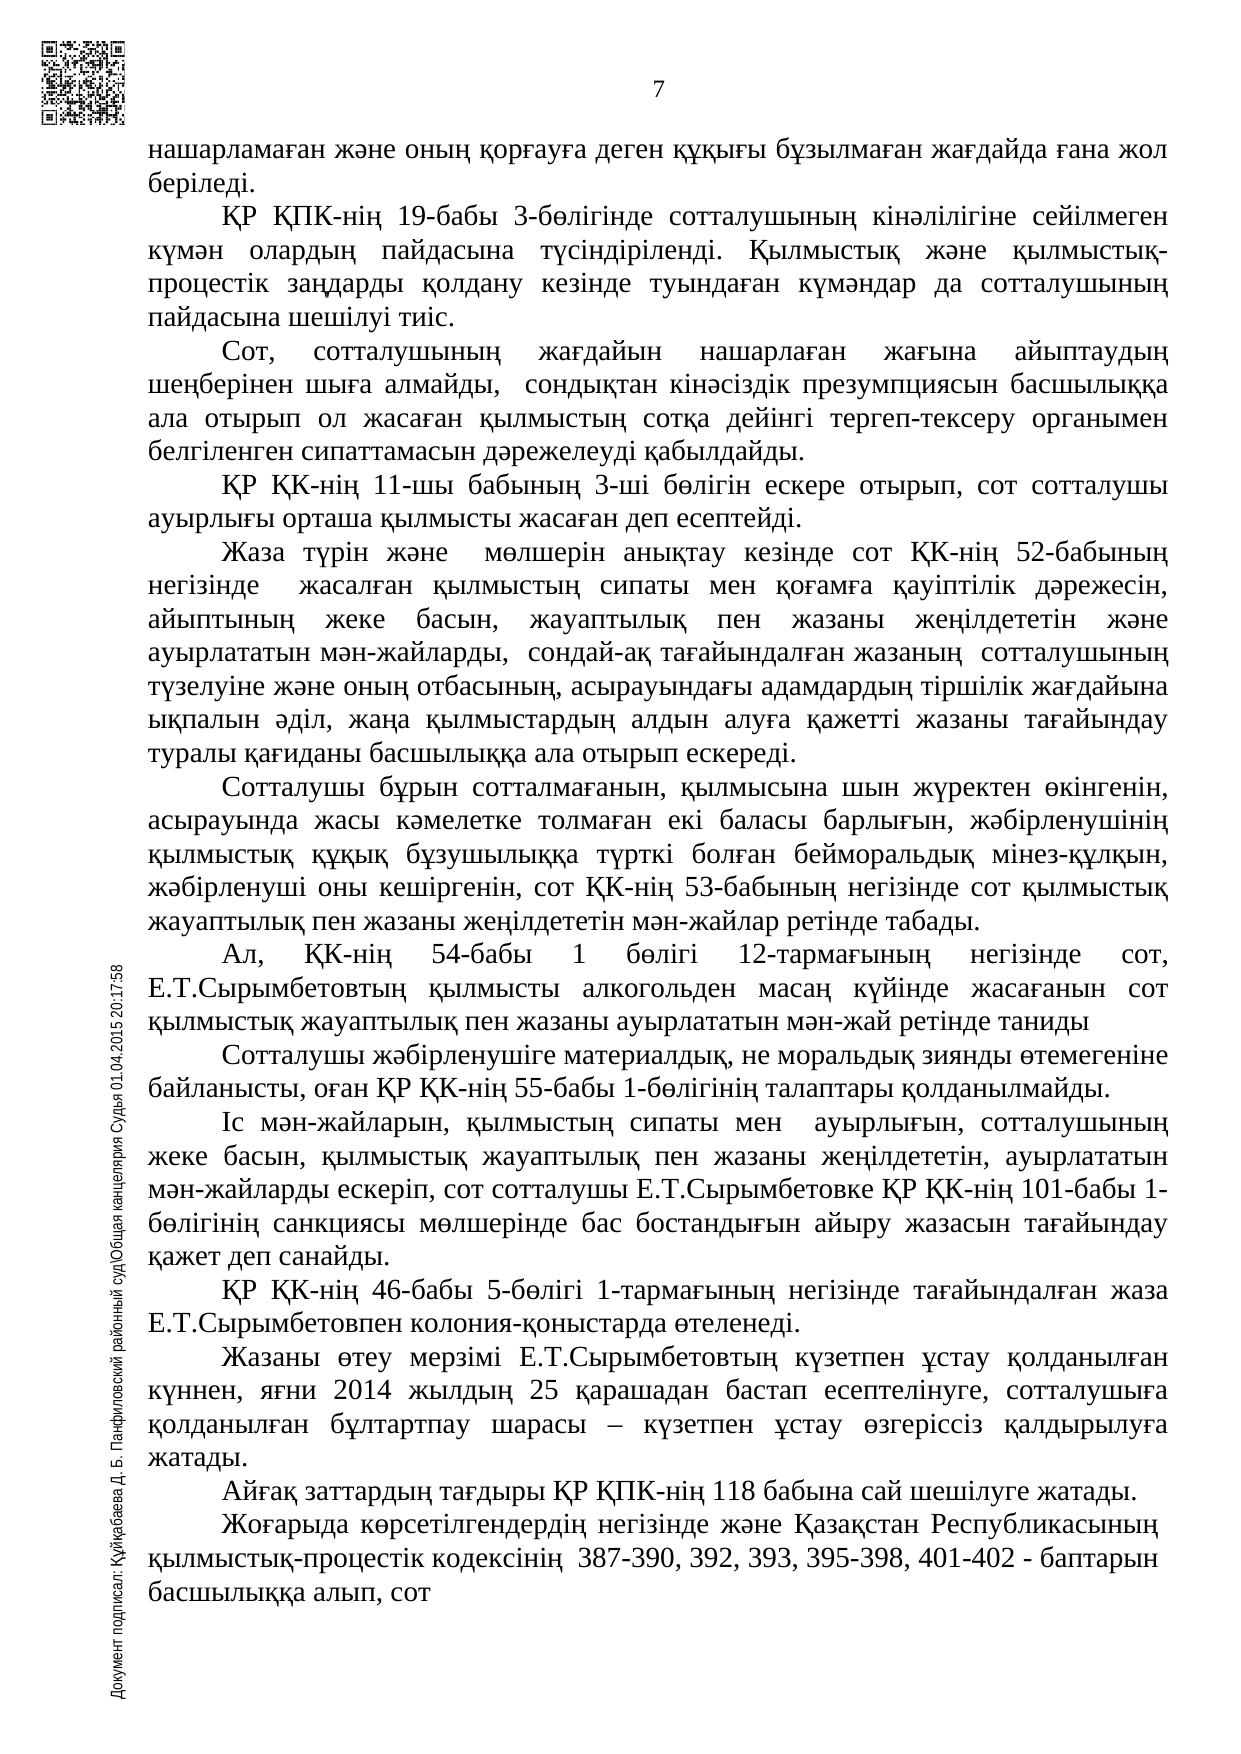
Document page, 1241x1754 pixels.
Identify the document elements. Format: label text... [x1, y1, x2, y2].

text Жаза түрін және мөлшерін анықтау кезінде сот ҚК-нің 52-бабының негізінде жасалған қылмыстың сипаты мен қоғамға қауіптілік дәрежесін, айыптының жеке басын, жауаптылық пен жазаны жеңілдететін және ауырлататын мән-жайларды, сондай-ақ тағайындалған жазаның сотталушының түзелуіне және оның отбасының, асырауындағы адамдардың тіршілік жағдайына ықпалын әділ, жаңа қылмыстардың алдын алуға қажетті жазаны тағайындау туралы қағиданы басшылыққа ала отырып ескереді. [148, 534, 1169, 769]
text Сотталушы жәбірленушіге материалдық, не моральдық зиянды өтемегеніне байланысты, оған ҚР ҚК-нің 55-бабы 1-бөлігінің талаптары қолданылмайды. [148, 1037, 1169, 1104]
text Іс мән-жайларын, қылмыстың сипаты мен ауырлығын, сотталушының жеке басын, қылмыстық жауаптылық пен жазаны жеңілдететін, ауырлататын мән-жайларды ескеріп, сот сотталушы Е.Т.Сырымбетовке ҚР ҚК-нің 101-бабы 1-бөлігінің санкциясы мөлшерінде бас бостандығын айыру жазасын тағайындау қажет деп санайды. [148, 1104, 1169, 1272]
text Жазаны өтеу мерзімі Е.Т.Сырымбетовтың күзетпен ұстау қолданылған күннен, яғни 2014 жылдың 25 қарашадан бастап есептелінуге, сотталушыға қолданылған бұлтартпау шарасы – күзетпен ұстау өзгеріссіз қалдырылуға жатады. [148, 1339, 1169, 1473]
text ҚР ҚК-нің 46-бабы 5-бөлігі 1-тармағының негізінде тағайындалған жаза Е.Т.Сырымбетовпен колония-қоныстарда өтеленеді. [148, 1272, 1169, 1339]
text Ал, ҚК-нің 54-бабы 1 бөлігі 12-тармағының негізінде сот, Е.Т.Сырымбетовтың қылмысты алкогольден масаң күйінде жасағанын сот қылмыстық жауаптылық пен жазаны ауырлататын мән-жай ретінде таниды [148, 936, 1169, 1037]
text ҚР ҚК-нің 11-шы бабының 3-ші бөлігін ескере отырып, сот сотталушы ауырлығы орташа қылмысты жасаған деп есептейді. [148, 467, 1169, 534]
text ҚР ҚПК-нің 19-бабы 3-бөлігінде сотталушының кінәлілігіне сейілмеген күмән олардың пайдасына түсіндіріленді. Қылмыстық және қылмыстық-процестік заңдарды қолдану кезінде туындаған күмәндар да сотталушының пайдасына шешілуі тиіс. [148, 198, 1169, 333]
text Сот, сотталушының жағдайын нашарлаған жағына айыптаудың шеңберінен шыға алмайды, сондықтан кінәсіздік презумпциясын басшылыққа ала отырып ол жасаған қылмыстың сотқа дейінгі тергеп-тексеру органымен белгіленген сипаттамасын дәрежелеуді қабылдайды. [148, 333, 1169, 467]
text Жоғарыда көрсетілгендердің негізінде және Қазақстан Республикасының қылмыстық-процестік кодексінің 387-390, 392, 393, 395-398, 401-402 - баптарын басшылыққа алып, сот [148, 1507, 1159, 1607]
text Айғақ заттардың тағдыры ҚР ҚПК-нің 118 бабына сай шешілуге жатады. [148, 1473, 1169, 1507]
text Сотталушы бұрын сотталмағанын, қылмысына шын жүректен өкiнгенін, асырауында жасы кәмелетке толмаған екі баласы барлығын, жәбірленушінің қылмыстық құқық бұзушылыққа түрткі болған бейморальдық мінез-құлқын, жәбірленуші оны кешіргенін, сот ҚК-нің 53-бабының негізінде сот қылмыстық жауаптылық пен жазаны жеңілдететін мән-жайлар ретінде табады. [148, 769, 1169, 936]
